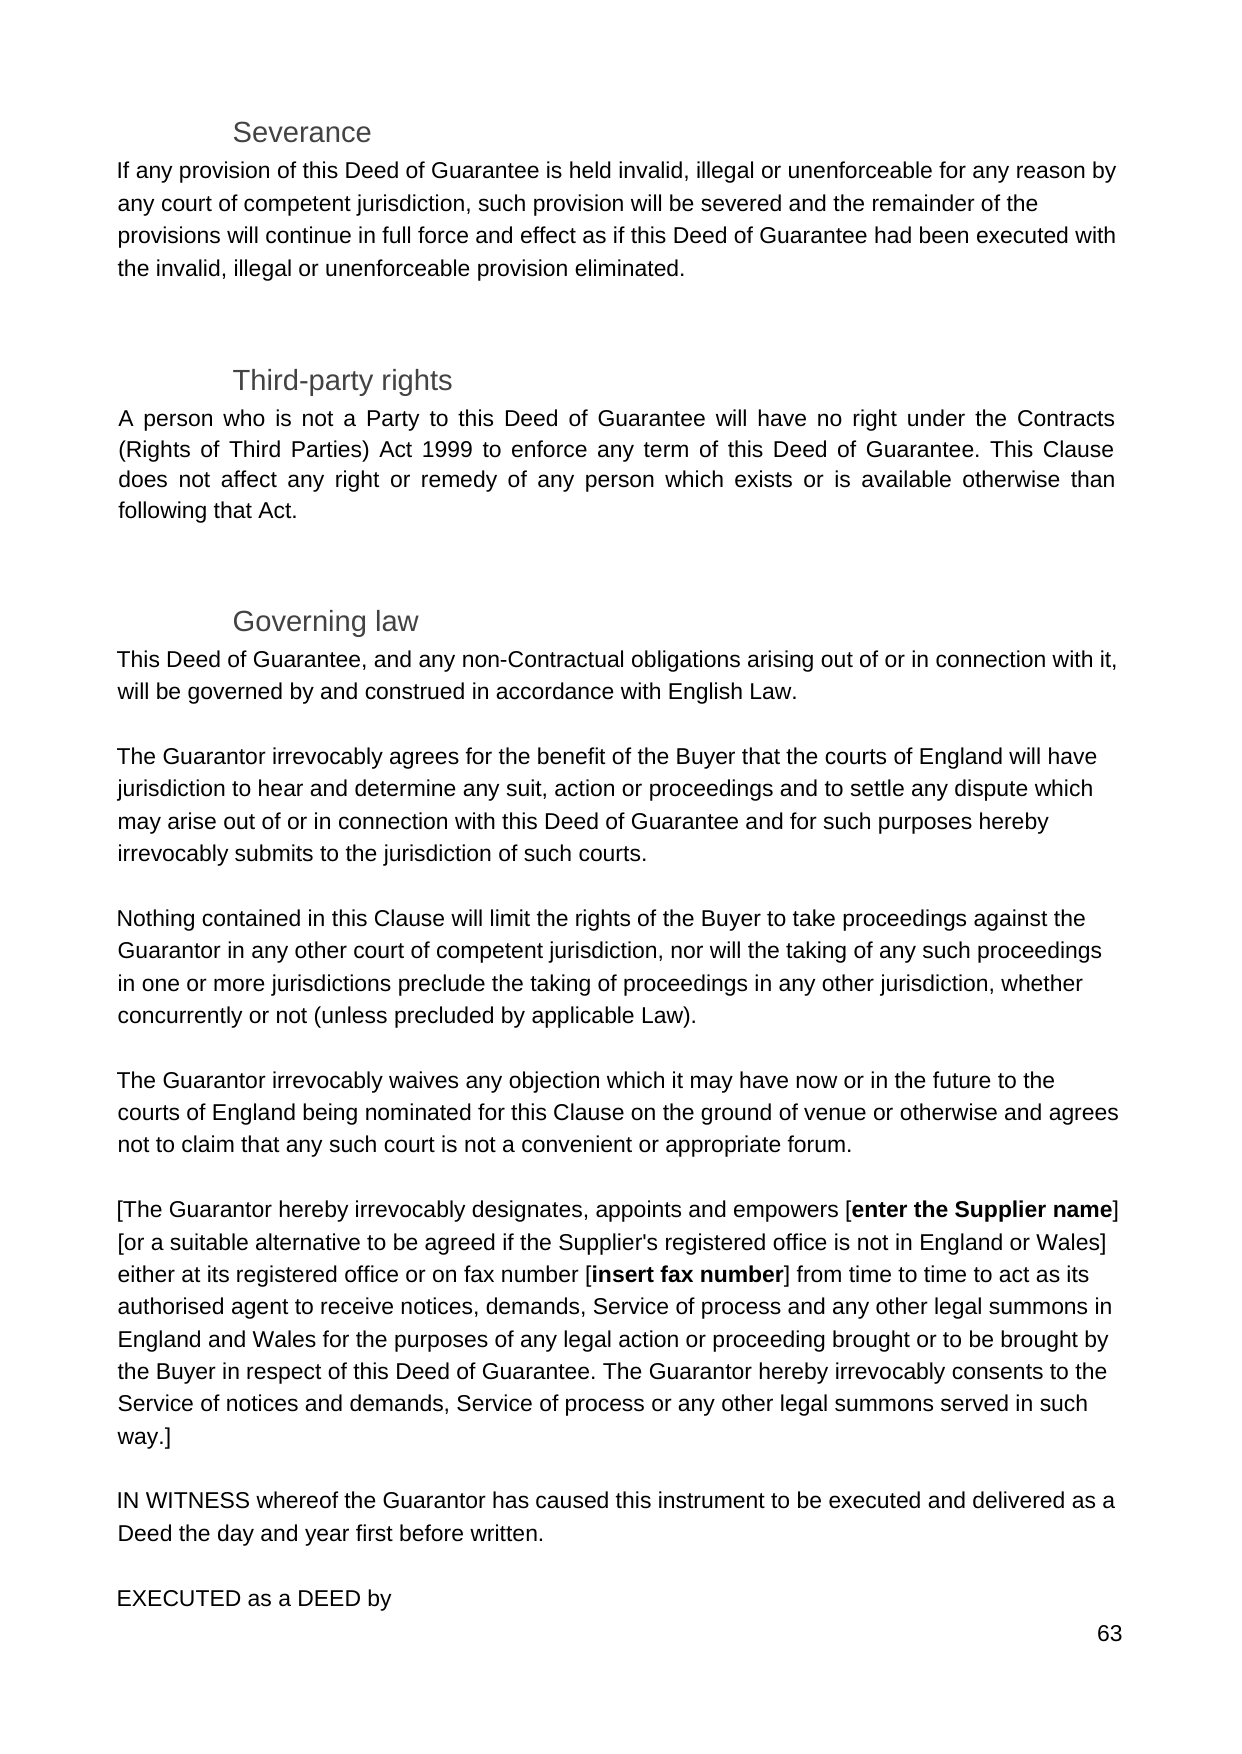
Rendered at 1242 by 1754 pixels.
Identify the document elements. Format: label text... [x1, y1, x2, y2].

text The Guarantor irrevocably waives any objection which it may have now or in the future to the courts of England being nominated for this Clause on the ground of venue or otherwise and agrees not to claim that any such court is not a convenient or appropriate forum. [116, 1067, 1121, 1158]
text EXECUTED as a DEED by [116, 1584, 1121, 1611]
text A person who is not a Party to this Deed of Guarantee will have no right under the Contracts (Rights of Third Parties) Act 1999 to enforce any term of this Deed of Guarantee. This Clause does not affect any right or remedy of any person which exists or is available otherwise than following that Act. [118, 405, 1116, 523]
text Nothing contained in this Clause will limit the rights of the Buyer to take proceedings against the Guarantor in any other court of competent jurisdiction, nor will the taking of any such proceedings in one or more jurisdictions preclude the taking of proceedings in any other jurisdiction, whether concurrently or not (unless precluded by applicable Law). [116, 905, 1121, 1028]
subtitle Third-party rights [116, 363, 1122, 397]
subtitle Governing law [116, 604, 1122, 638]
text [The Guarantor hereby irrevocably designates, appoints and empowers [enter the Supplier name] [or a suitable alternative to be agreed if the Supplier's registered office is not in England or Wales] either at its registered office or on fax number [insert fax number] from time to time to act as its authorised agent to receive notices, demands, Service of process and any other legal summons in England and Wales for the purposes of any legal action or proceeding brought or to be brought by the Buyer in respect of this Deed of Guarantee. The Guarantor hereby irrevocably consents to the Service of notices and demands, Service of process or any other legal summons served in such way.] [116, 1196, 1121, 1449]
text The Guarantor irrevocably agrees for the benefit of the Buyer that the courts of England will have jurisdiction to hear and determine any suit, action or proceedings and to settle any dispute which may arise out of or in connection with this Deed of Guarantee and for such purposes hereby irrevocably submits to the jurisdiction of such courts. [116, 743, 1121, 866]
text If any provision of this Deed of Guarantee is held invalid, illegal or unenforceable for any reason by any court of competent jurisdiction, such provision will be severed and the remainder of the provisions will continue in full force and effect as if this Deed of Guarantee had been executed with the invalid, illegal or unenforceable provision eliminated. [116, 157, 1121, 281]
text IN WITNESS whereof the Guarantor has caused this instrument to be executed and delivered as a Deed the day and year first before written. [116, 1487, 1121, 1546]
text This Deed of Guarantee, and any non-Contractual obligations arising out of or in connection with it, will be governed by and construed in accordance with English Law. [116, 646, 1121, 704]
subtitle Severance [116, 116, 1122, 149]
